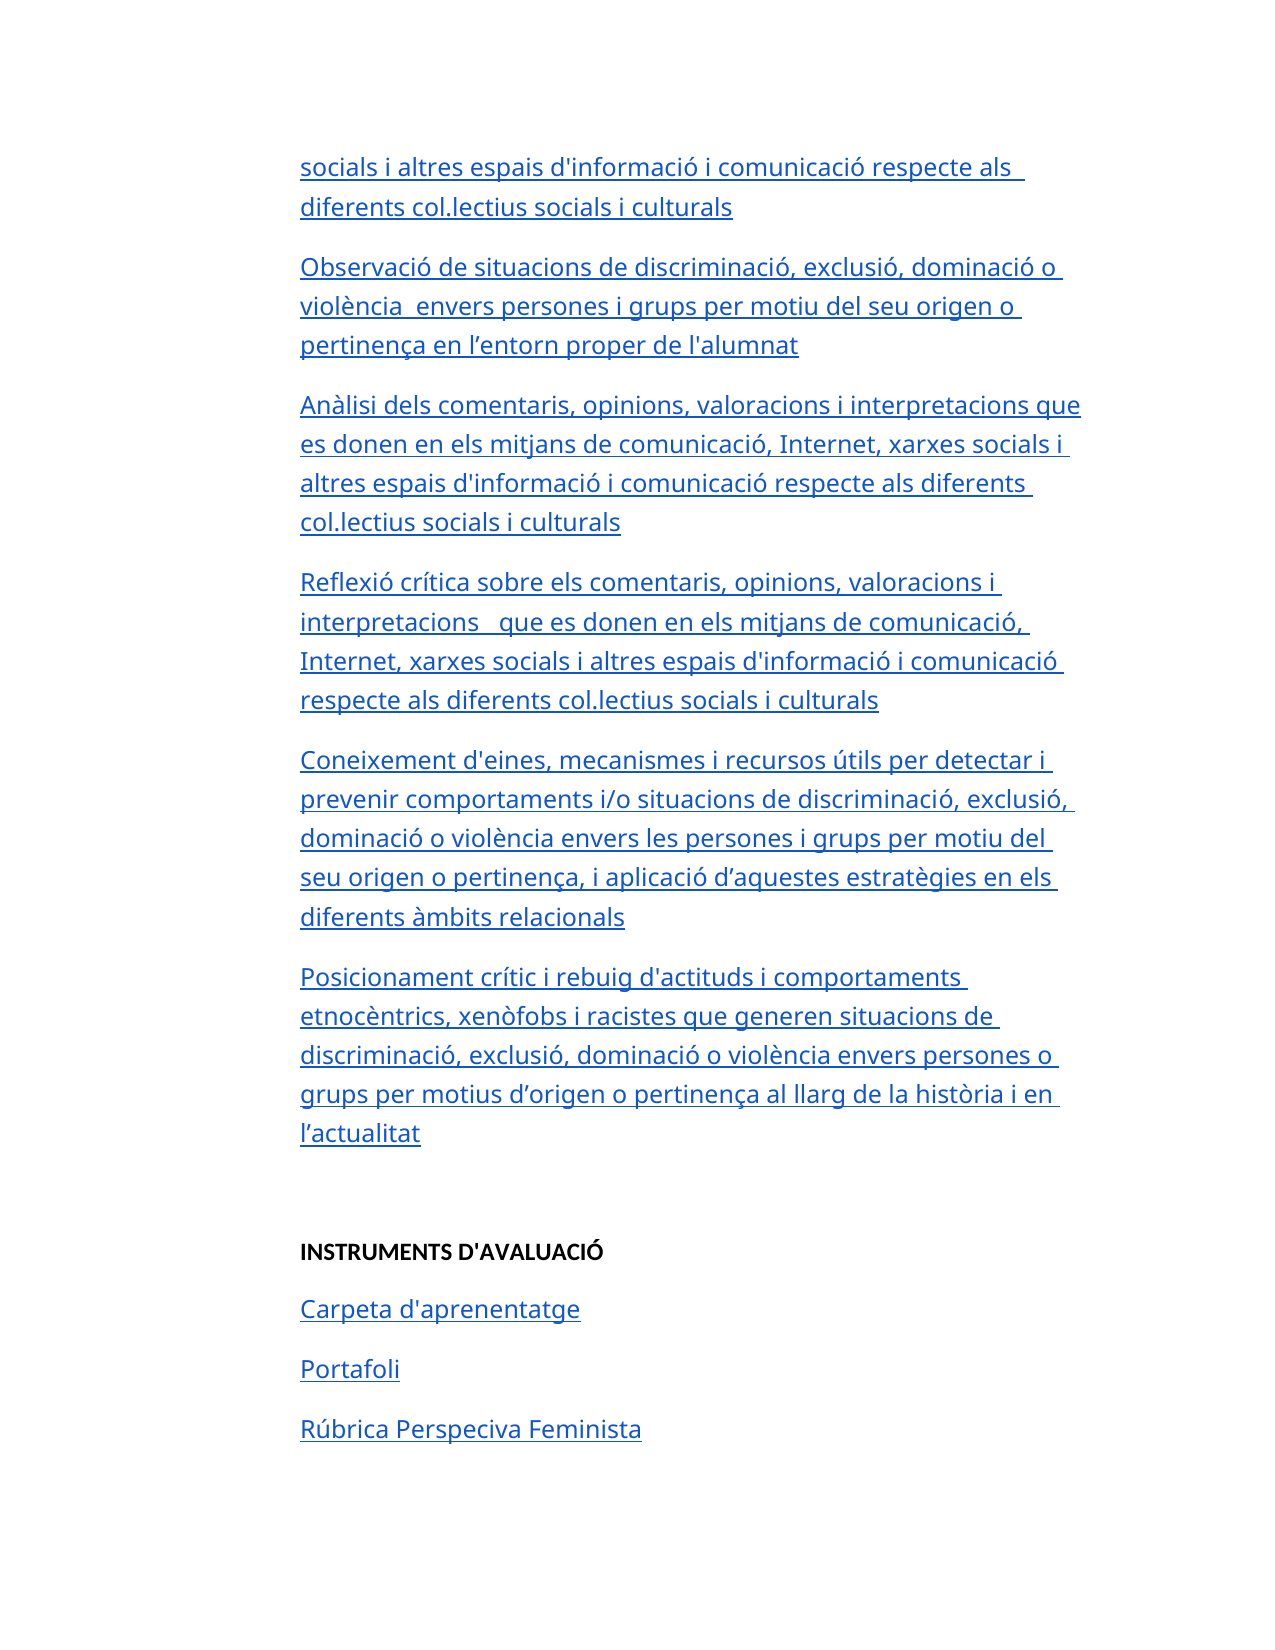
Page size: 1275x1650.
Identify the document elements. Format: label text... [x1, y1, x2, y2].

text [300, 150, 1087, 223]
text Posicionament crític i rebuig d'actituds i comportaments etnocèntrics, xenòfobs i racistes que generen situacions de discriminació, exclusió, dominació o violència envers persones o grups per motius d’origen o pertinença al llarg de la història i en l’actualitat [300, 959, 1087, 1150]
text Reflexió crítica sobre els comentaris, opinions, valoracions i interpretacions que es donen en els mitjans de comunicació, Internet, xarxes socials i altres espais d'informació i comunicació respecte als diferents col.lectius socials i culturals [300, 565, 1087, 717]
text Rúbrica Perspeciva Feminista [300, 1412, 1087, 1446]
text Portafoli [300, 1352, 1087, 1386]
text Carpeta d'aprenentatge [300, 1292, 1087, 1326]
text Observació de situacions de discriminació, exclusió, dominació o violència envers persones i grups per motiu del seu origen o pertinença en l’entorn proper de l'alumnat [300, 249, 1087, 362]
text Coneixement d'eines, mecanismes i recursos útils per detectar i prevenir comportaments i/o situacions de discriminació, exclusió, dominació o violència envers les persones i grups per motiu del seu origen o pertinença, i aplicació d’aquestes estratègies en els diferents àmbits relacionals [300, 742, 1087, 933]
subtitle INSTRUMENTS D'AVALUACIÓ [300, 1236, 1087, 1266]
text Anàlisi dels comentaris, opinions, valoracions i interpretacions que es donen en els mitjans de comunicació, Internet, xarxes socials i altres espais d'informació i comunicació respecte als diferents col.lectius socials i culturals [300, 387, 1087, 539]
